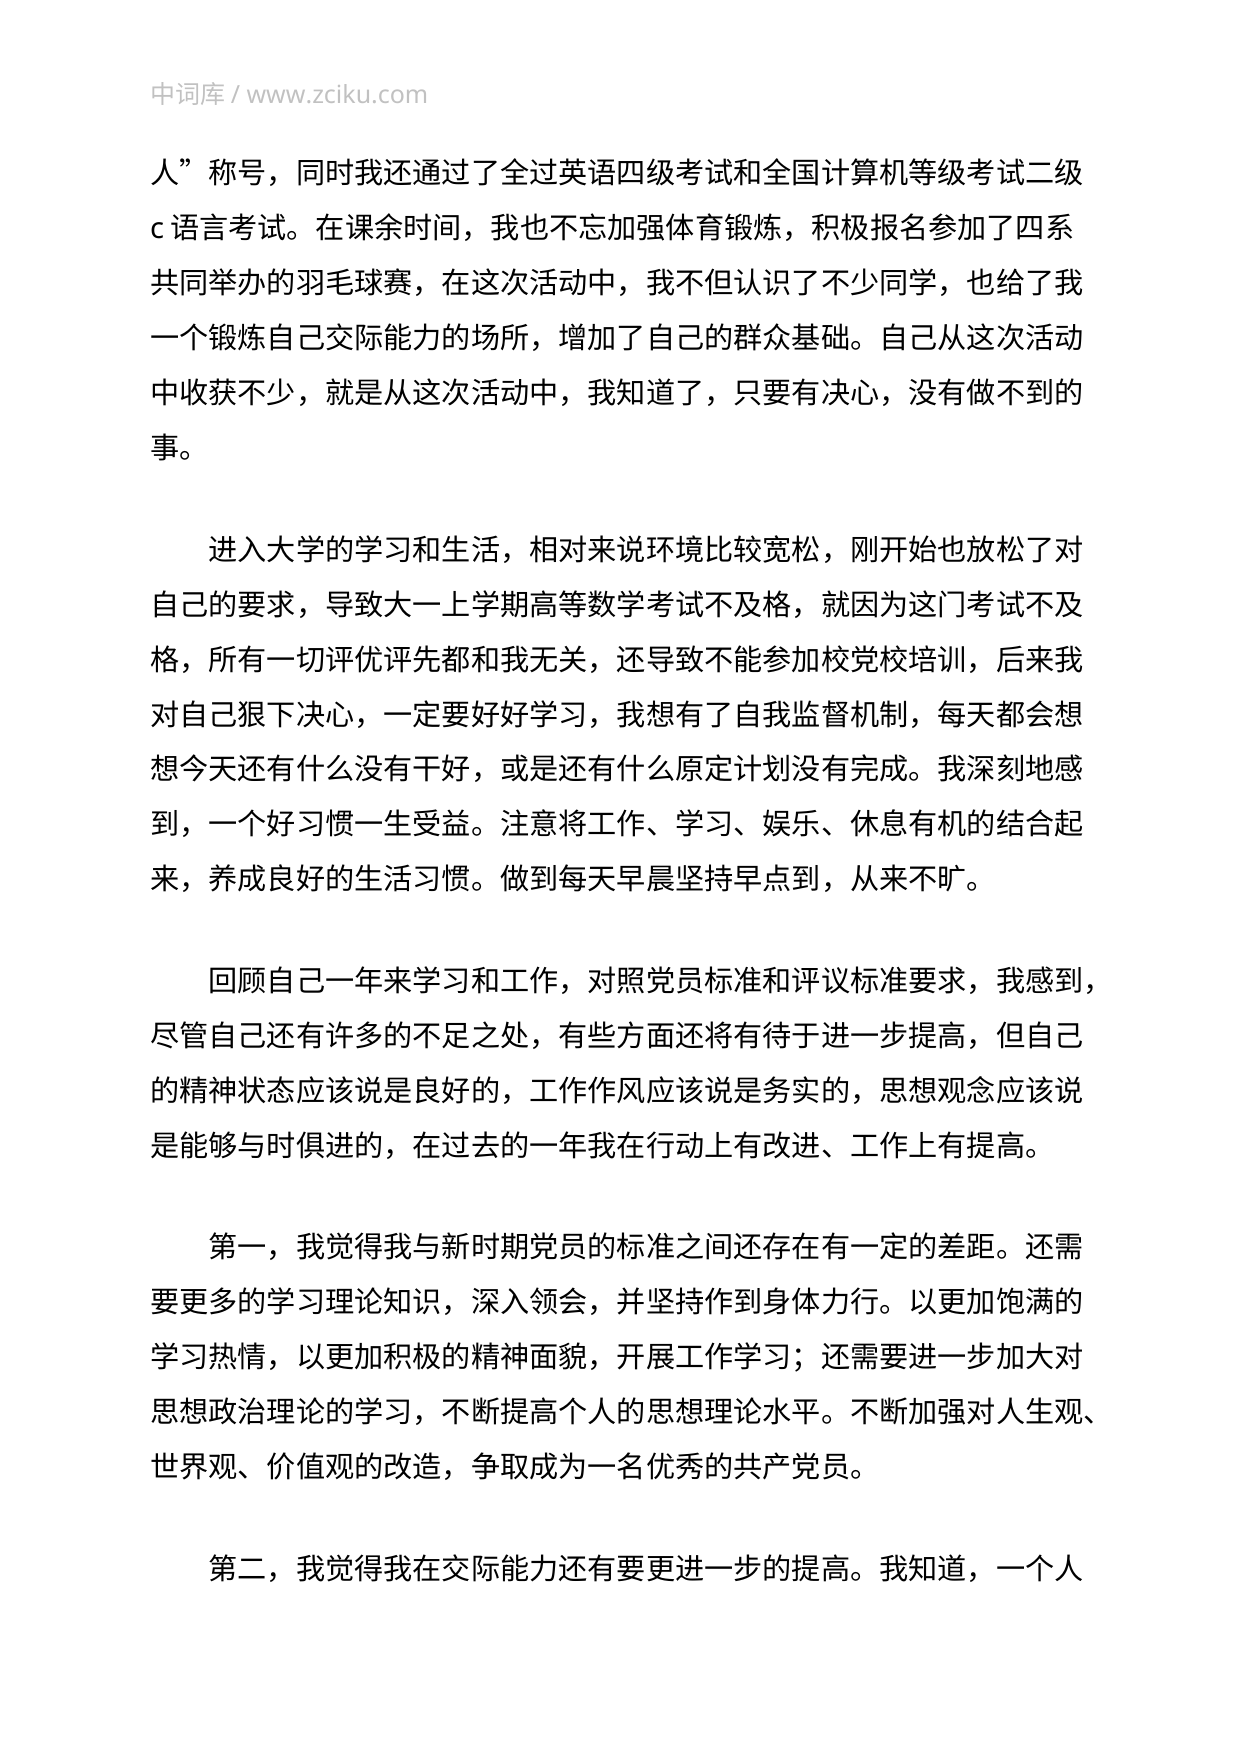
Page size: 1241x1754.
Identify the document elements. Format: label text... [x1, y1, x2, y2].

text 回顾自己一年来学习和工作，对照党员标准和评议标准要求，我感到，尽管自己还有许多的不足之处，有些方面还将有待于进一步提高，但自己的精神状态应该说是良好的，工作作风应该说是务实的，思想观念应该说是能够与时俱进的，在过去的一年我在行动上有改进、工作上有提高。 [150, 957, 1090, 1164]
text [150, 150, 1090, 467]
text 第一，我觉得我与新时期党员的标准之间还存在有一定的差距。还需要更多的学习理论知识，深入领会，并坚持作到身体力行。以更加饱满的学习热情，以更加积极的精神面貌，开展工作学习；还需要进一步加大对思想政治理论的学习，不断提高个人的思想理论水平。不断加强对人生观、世界观、价值观的改造，争取成为一名优秀的共产党员。 [150, 1224, 1090, 1486]
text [150, 1545, 1090, 1588]
text 进入大学的学习和生活，相对来说环境比较宽松，刚开始也放松了对自己的要求，导致大一上学期高等数学考试不及格，就因为这门考试不及格，所有一切评优评先都和我无关，还导致不能参加校党校培训，后来我对自己狠下决心，一定要好好学习，我想有了自我监督机制，每天都会想想今天还有什么没有干好，或是还有什么原定计划没有完成。我深刻地感到，一个好习惯一生受益。注意将工作、学习、娱乐、休息有机的结合起来，养成良好的生活习惯。做到每天早晨坚持早点到，从来不旷。 [150, 526, 1090, 898]
